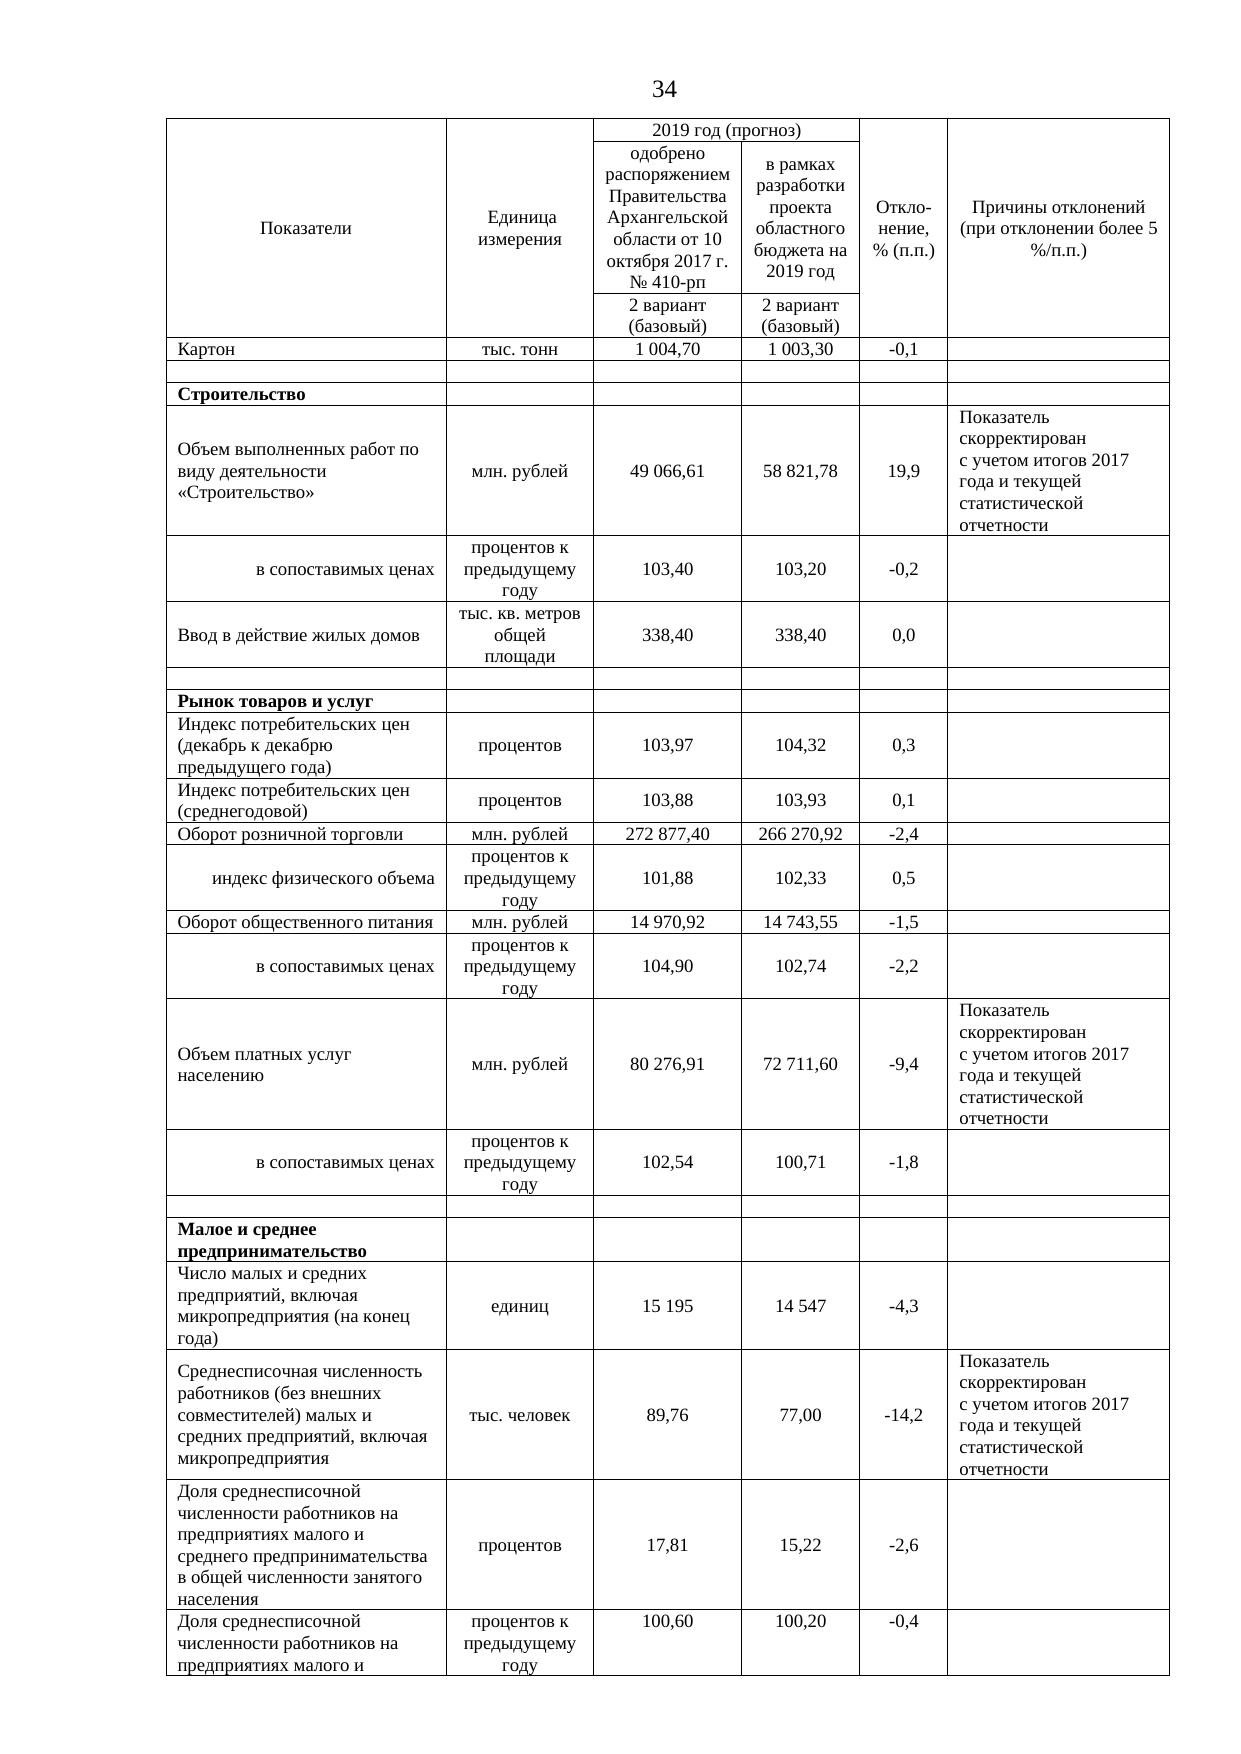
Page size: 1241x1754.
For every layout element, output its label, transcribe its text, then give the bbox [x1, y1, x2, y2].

table_cell 104,32 [742, 713, 859, 777]
table_cell 80 276,91 [594, 999, 741, 1129]
table_cell 2 вариант (базовый) [594, 294, 741, 337]
table_cell [742, 690, 859, 712]
table_cell в рамках разработки проекта областного бюджета на 2019 год [742, 142, 859, 293]
table_cell -2,4 [860, 823, 947, 844]
table_header 2019 год (прогноз) [594, 119, 859, 141]
table_cell процентов к предыдущему году [447, 1610, 593, 1675]
table_cell процентов к предыдущему году [447, 536, 593, 601]
table_cell 338,40 [594, 602, 741, 667]
table_cell -0,4 [860, 1610, 947, 1675]
table_cell [948, 338, 1169, 359]
table_cell единиц [447, 1262, 593, 1348]
table_cell 15,22 [742, 1480, 859, 1609]
table_cell [167, 1196, 446, 1217]
table_cell Оборот общественного питания [167, 911, 446, 933]
table_header Откло-нение, % (п.п.) [860, 119, 947, 337]
table_cell процентов [447, 779, 593, 822]
table_cell 19,9 [860, 406, 947, 535]
table_cell тыс. тонн [447, 338, 593, 359]
table_cell -9,4 [860, 999, 947, 1129]
table_cell процентов к предыдущему году [447, 934, 593, 998]
table_cell млн. рублей [447, 911, 593, 933]
table_cell [447, 1218, 593, 1261]
table_cell 100,60 [594, 1610, 741, 1675]
table_cell [742, 1196, 859, 1217]
table_cell 14 970,92 [594, 911, 741, 933]
table_cell Доля среднесписочной численности работников на предприятиях малого и среднего предпринимательства в общей численности занятого населения [167, 1610, 446, 1675]
table_header Показатели [167, 119, 446, 337]
table_cell Среднесписочная численность работников (без внешних совместителей) малых и средних предприятий, включая микропредприятия [167, 1350, 446, 1479]
table_cell 0,0 [860, 602, 947, 667]
table_cell Картон [167, 338, 446, 359]
table_cell [447, 1196, 593, 1217]
table_header Причины отклонений (при отклонении более 5 %/п.п.) [948, 119, 1169, 337]
table_cell Число малых и средних предприятий, включая микропредприятия (на конец года) [167, 1262, 446, 1348]
table_cell 102,54 [594, 1130, 741, 1194]
table_cell 58 821,78 [742, 406, 859, 535]
table_cell Объем платных услуг населению [167, 999, 446, 1129]
table_cell [860, 1196, 947, 1217]
table_cell 72 711,60 [742, 999, 859, 1129]
table_cell 15 195 [594, 1262, 741, 1348]
table_cell 101,88 [594, 845, 741, 910]
table_cell [948, 1130, 1169, 1194]
table_cell 77,00 [742, 1350, 859, 1479]
table_cell Объем выполненных работ по виду деятельности «Строительство» [167, 406, 446, 535]
table_cell 2 вариант (базовый) [742, 294, 859, 337]
table_cell [948, 1196, 1169, 1217]
table_cell [948, 1218, 1169, 1261]
table_cell [594, 1218, 741, 1261]
table_cell 1 004,70 [594, 338, 741, 359]
table_cell индекс физического объема [167, 845, 446, 910]
table_cell [860, 361, 947, 382]
table_cell 100,71 [742, 1130, 859, 1194]
table_cell процентов [447, 1480, 593, 1609]
table_cell Ввод в действие жилых домов [167, 602, 446, 667]
table_cell Доля среднесписочной численности работников на предприятиях малого и среднего предпринимательства в общей численности занятого населения [167, 1480, 446, 1609]
table_cell 89,76 [594, 1350, 741, 1479]
table_cell [948, 934, 1169, 998]
table_cell [594, 361, 741, 382]
table_cell [948, 845, 1169, 910]
table_cell 100,20 [742, 1610, 859, 1675]
table_cell [742, 668, 859, 689]
table_cell Показатель скорректирован с учетом итогов 2017 года и текущей статистической отчетности [948, 406, 1169, 535]
table_cell -2,2 [860, 934, 947, 998]
table_cell 14 547 [742, 1262, 859, 1348]
table_cell [948, 361, 1169, 382]
table_cell Малое и среднее предпринимательство [167, 1218, 446, 1261]
table_cell тыс. человек [447, 1350, 593, 1479]
table_cell млн. рублей [447, 999, 593, 1129]
table_cell 103,88 [594, 779, 741, 822]
table_cell 103,93 [742, 779, 859, 822]
table_cell [742, 361, 859, 382]
table_cell [948, 668, 1169, 689]
table_cell млн. рублей [447, 823, 593, 844]
table_cell Строительство [167, 383, 446, 405]
table_cell [594, 1196, 741, 1217]
table_cell [948, 383, 1169, 405]
table_cell тыс. кв. метров общей площади [447, 602, 593, 667]
table_cell Показатель скорректирован с учетом итогов 2017 года и текущей статистической отчетности [948, 999, 1169, 1129]
table_cell [860, 690, 947, 712]
table_cell [948, 1480, 1169, 1609]
table_cell Рынок товаров и услуг [167, 690, 446, 712]
table_cell 0,5 [860, 845, 947, 910]
table_cell [948, 911, 1169, 933]
table_cell [948, 1262, 1169, 1348]
table_cell Оборот розничной торговли [167, 823, 446, 844]
table_cell 1 003,30 [742, 338, 859, 359]
table_cell 103,40 [594, 536, 741, 601]
table_cell 102,33 [742, 845, 859, 910]
table_cell -14,2 [860, 1350, 947, 1479]
table_cell 0,3 [860, 713, 947, 777]
table_cell 272 877,40 [594, 823, 741, 844]
table_cell -2,6 [860, 1480, 947, 1609]
table_cell 14 743,55 [742, 911, 859, 933]
table_cell 102,74 [742, 934, 859, 998]
table_cell [742, 383, 859, 405]
table_cell -0,2 [860, 536, 947, 601]
table_cell [948, 690, 1169, 712]
table_cell Показатель скорректирован с учетом итогов 2017 года и текущей статистической отчетности [948, 1350, 1169, 1479]
table_cell [447, 383, 593, 405]
table_cell [594, 690, 741, 712]
table_cell 49 066,61 [594, 406, 741, 535]
table_cell [167, 361, 446, 382]
table_cell [948, 1610, 1169, 1675]
table_cell 103,20 [742, 536, 859, 601]
table_cell 104,90 [594, 934, 741, 998]
table_cell [948, 779, 1169, 822]
table_cell [860, 1218, 947, 1261]
table_cell в сопоставимых ценах [167, 1130, 446, 1194]
table_cell [860, 383, 947, 405]
table_cell [167, 668, 446, 689]
table_cell 338,40 [742, 602, 859, 667]
table_cell [742, 1218, 859, 1261]
table_cell 266 270,92 [742, 823, 859, 844]
table_cell [447, 690, 593, 712]
table_cell процентов [447, 713, 593, 777]
table_cell -0,1 [860, 338, 947, 359]
table_cell в сопоставимых ценах [167, 536, 446, 601]
table_cell Индекс потребительских цен (декабрь к декабрю предыдущего года) [167, 713, 446, 777]
table_header Единица измерения [447, 119, 593, 337]
table_cell 0,1 [860, 779, 947, 822]
table_cell в сопоставимых ценах [167, 934, 446, 998]
table_cell 103,97 [594, 713, 741, 777]
table_cell одобрено распоряжением Правительства Архангельской области от 10 октября 2017 г. № 410-рп [594, 142, 741, 293]
table_cell [447, 361, 593, 382]
table_cell Индекс потребительских цен (среднегодовой) [167, 779, 446, 822]
table_cell [948, 536, 1169, 601]
table_cell [948, 602, 1169, 667]
table_cell процентов к предыдущему году [447, 1130, 593, 1194]
table_cell -1,5 [860, 911, 947, 933]
table_cell [594, 383, 741, 405]
table_cell [948, 823, 1169, 844]
table_cell -4,3 [860, 1262, 947, 1348]
table_cell [948, 713, 1169, 777]
table_cell [860, 668, 947, 689]
table_cell 17,81 [594, 1480, 741, 1609]
table_cell млн. рублей [447, 406, 593, 535]
table_cell [594, 668, 741, 689]
table_cell [447, 668, 593, 689]
table_cell процентов к предыдущему году [447, 845, 593, 910]
table_cell -1,8 [860, 1130, 947, 1194]
